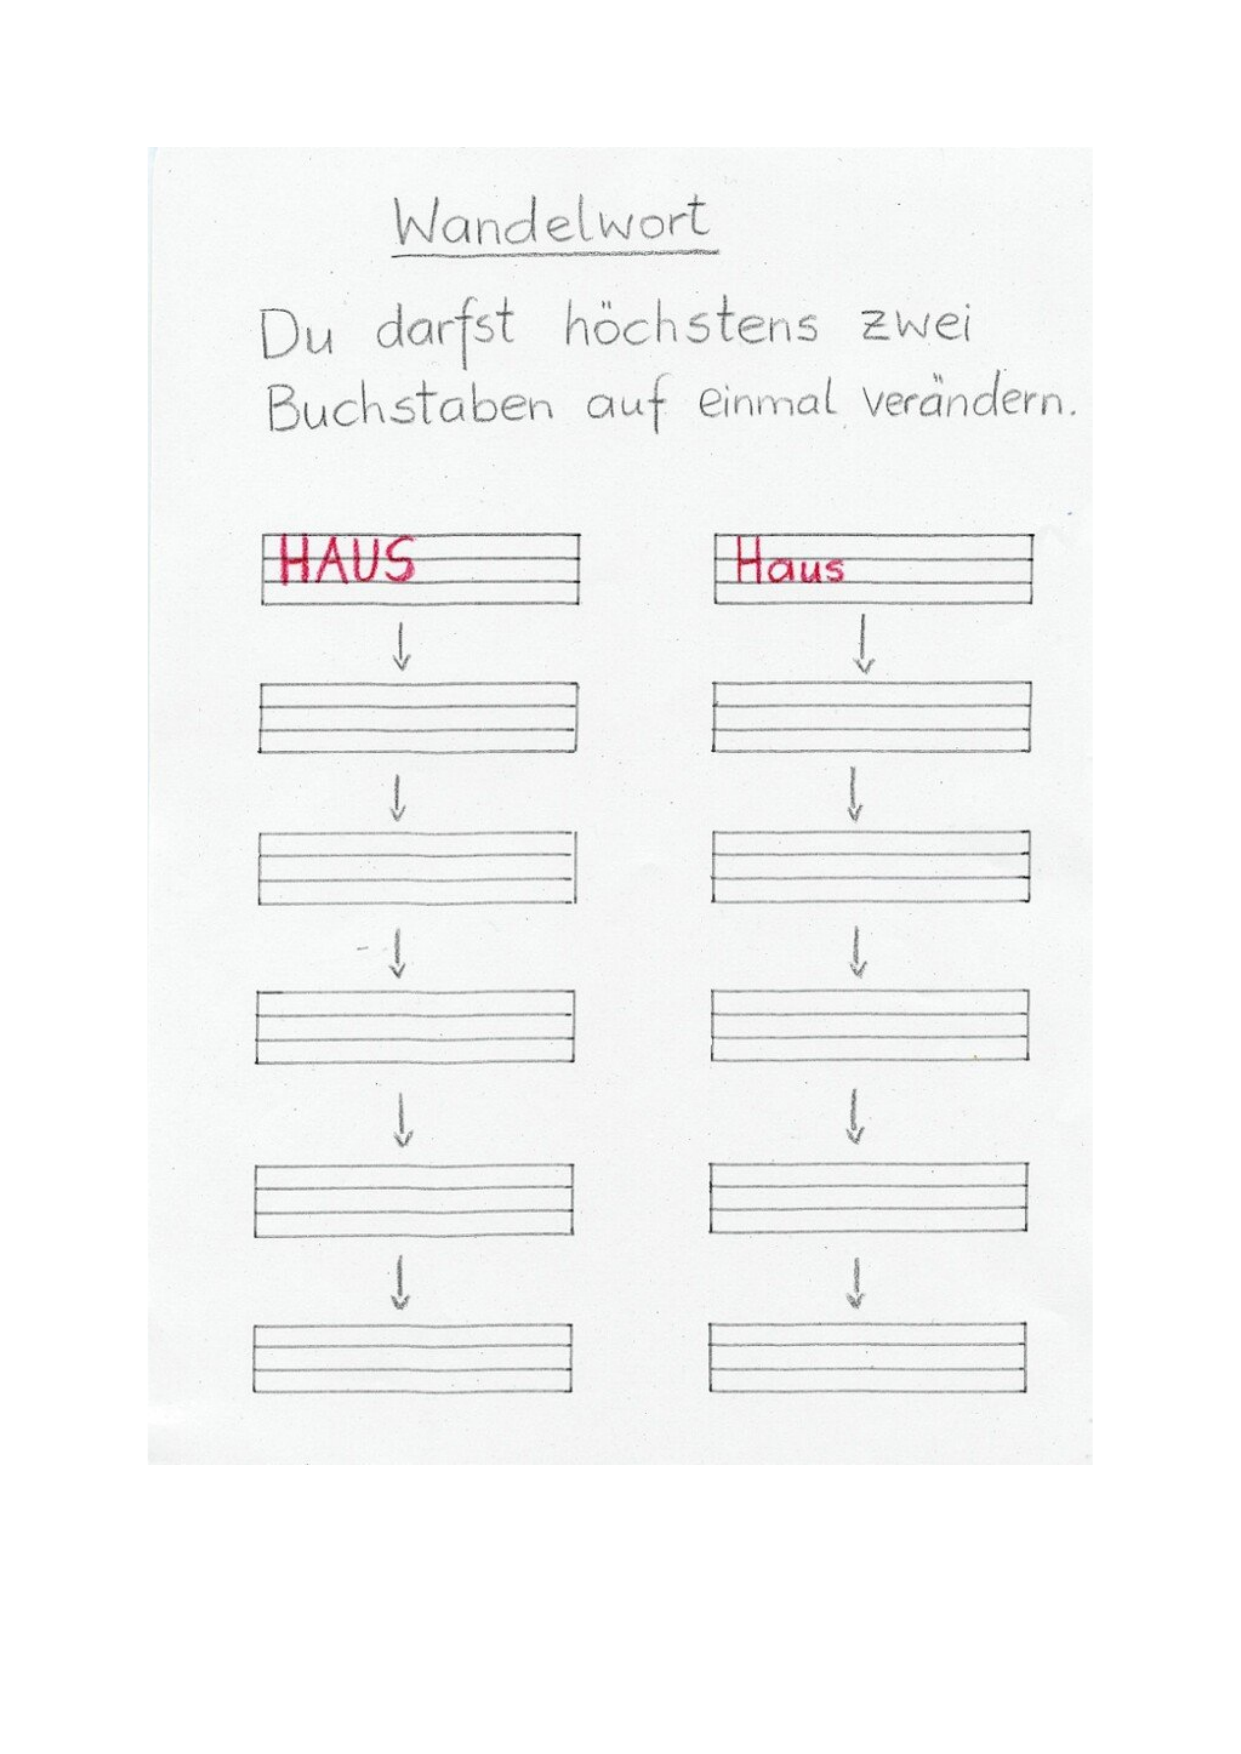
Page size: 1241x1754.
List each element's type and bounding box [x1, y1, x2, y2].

picture [147, 147, 1093, 1465]
